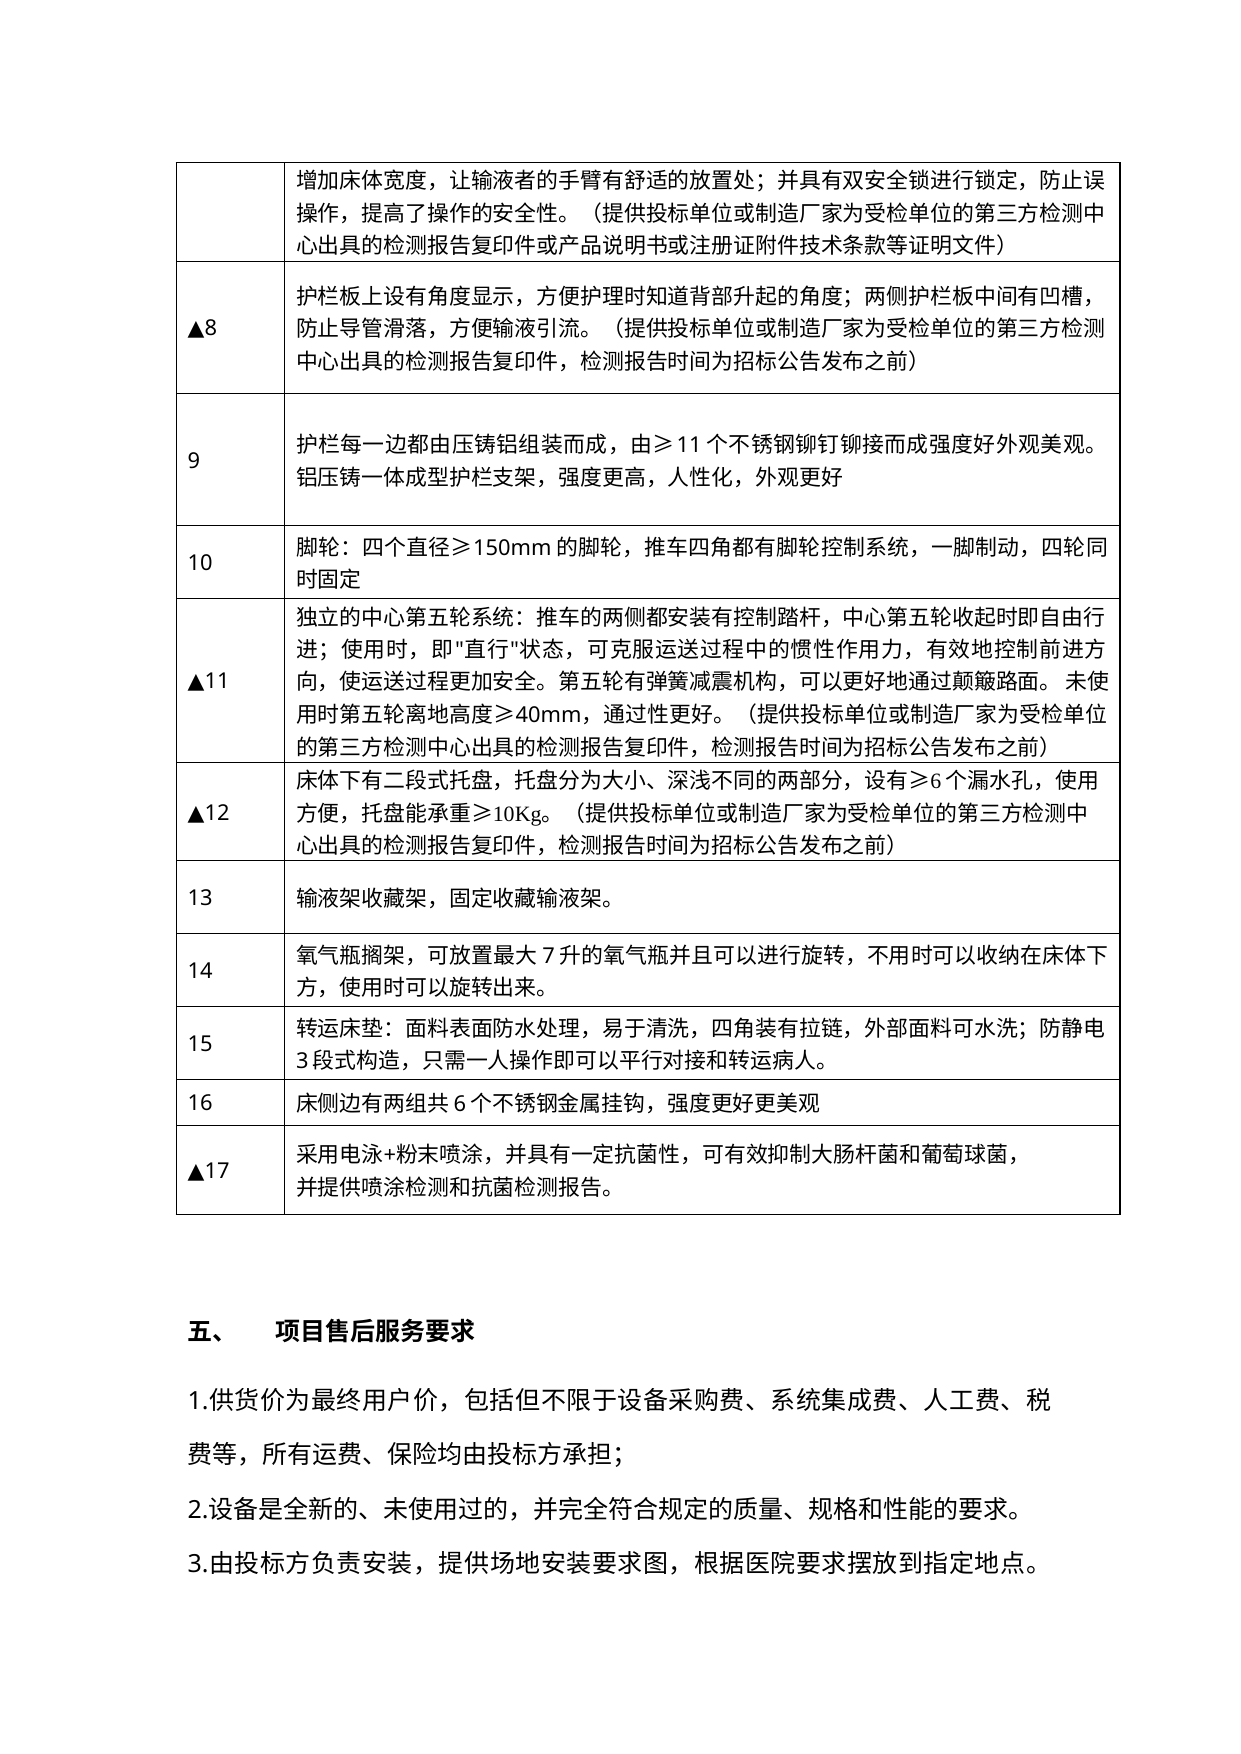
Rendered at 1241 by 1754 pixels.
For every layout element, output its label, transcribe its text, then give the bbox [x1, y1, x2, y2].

table_cell 独立的中心第五轮系统：推车的两侧都安装有控制踏杆，中心第五轮收起时即自由行进；使用时，即"直行"状态，可克服运送过程中的惯性作用力，有效地控制前进方向，使运送过程更加安全。第五轮有弹簧减震机构，可以更好地通过颠簸路面。未使用时第五轮离地高度≥40mm，通过性更好。（提供投标单位或制造厂家为受检单位的第三方检测中心出具的检测报告复印件，检测报告时间为招标公告发布之前） [285, 599, 1119, 762]
table_cell 16 [177, 1080, 284, 1125]
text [187, 1543, 1053, 1580]
table_cell ▲7 [177, 163, 284, 261]
table_cell 床体下有二段式托盘，托盘分为大小、深浅不同的两部分，设有≥6个漏水孔，使用方便，托盘能承重≥10Kg。（提供投标单位或制造厂家为受检单位的第三方检测中心出具的检测报告复印件，检测报告时间为招标公告发布之前） [285, 763, 1119, 860]
list 项目售后服务要求 [187, 1297, 1053, 1362]
table_cell ▲8 [177, 262, 284, 393]
text 1.供货价为最终用户价，包括但不限于设备采购费、系统集成费、人工费、税费等，所有运费、保险均由投标方承担； [187, 1380, 1053, 1471]
table_cell 10 [177, 526, 284, 598]
table_cell 氧气瓶搁架，可放置最大7升的氧气瓶并且可以进行旋转，不用时可以收纳在床体下方，使用时可以旋转出来。 [285, 934, 1119, 1006]
table_cell 转运床垫：面料表面防水处理，易于清洗，四角装有拉链，外部面料可水洗；防静电3段式构造，只需一人操作即可以平行对接和转运病人。 [285, 1007, 1119, 1079]
table_cell 采用电泳+粉末喷涂，并具有一定抗菌性，可有效抑制大肠杆菌和葡萄球菌， 并提供喷涂检测和抗菌检测报告。 [285, 1126, 1119, 1214]
table_cell ▲11 [177, 599, 284, 762]
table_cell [285, 163, 1119, 261]
table_cell ▲17 [177, 1126, 284, 1214]
table_cell ▲12 [177, 763, 284, 860]
table_cell 床侧边有两组共6个不锈钢金属挂钩，强度更好更美观 [285, 1080, 1119, 1125]
table_cell 输液架收藏架，固定收藏输液架。 [285, 861, 1119, 933]
table_cell 15 [177, 1007, 284, 1079]
table_cell 9 [177, 394, 284, 525]
table_cell 护栏板上设有角度显示，方便护理时知道背部升起的角度；两侧护栏板中间有凹槽，防止导管滑落，方便输液引流。（提供投标单位或制造厂家为受检单位的第三方检测中心出具的检测报告复印件，检测报告时间为招标公告发布之前） [285, 262, 1119, 393]
table_cell 护栏每一边都由压铸铝组装而成，由≥11个不锈钢铆钉铆接而成强度好外观美观。铝压铸一体成型护栏支架，强度更高，人性化，外观更好 [285, 394, 1119, 525]
table_cell 13 [177, 861, 284, 933]
text 2.设备是全新的、未使用过的，并完全符合规定的质量、规格和性能的要求。 [187, 1489, 1053, 1525]
table_cell 14 [177, 934, 284, 1006]
table_cell 脚轮：四个直径≥150mm的脚轮，推车四角都有脚轮控制系统，一脚制动，四轮同时固定 [285, 526, 1119, 598]
